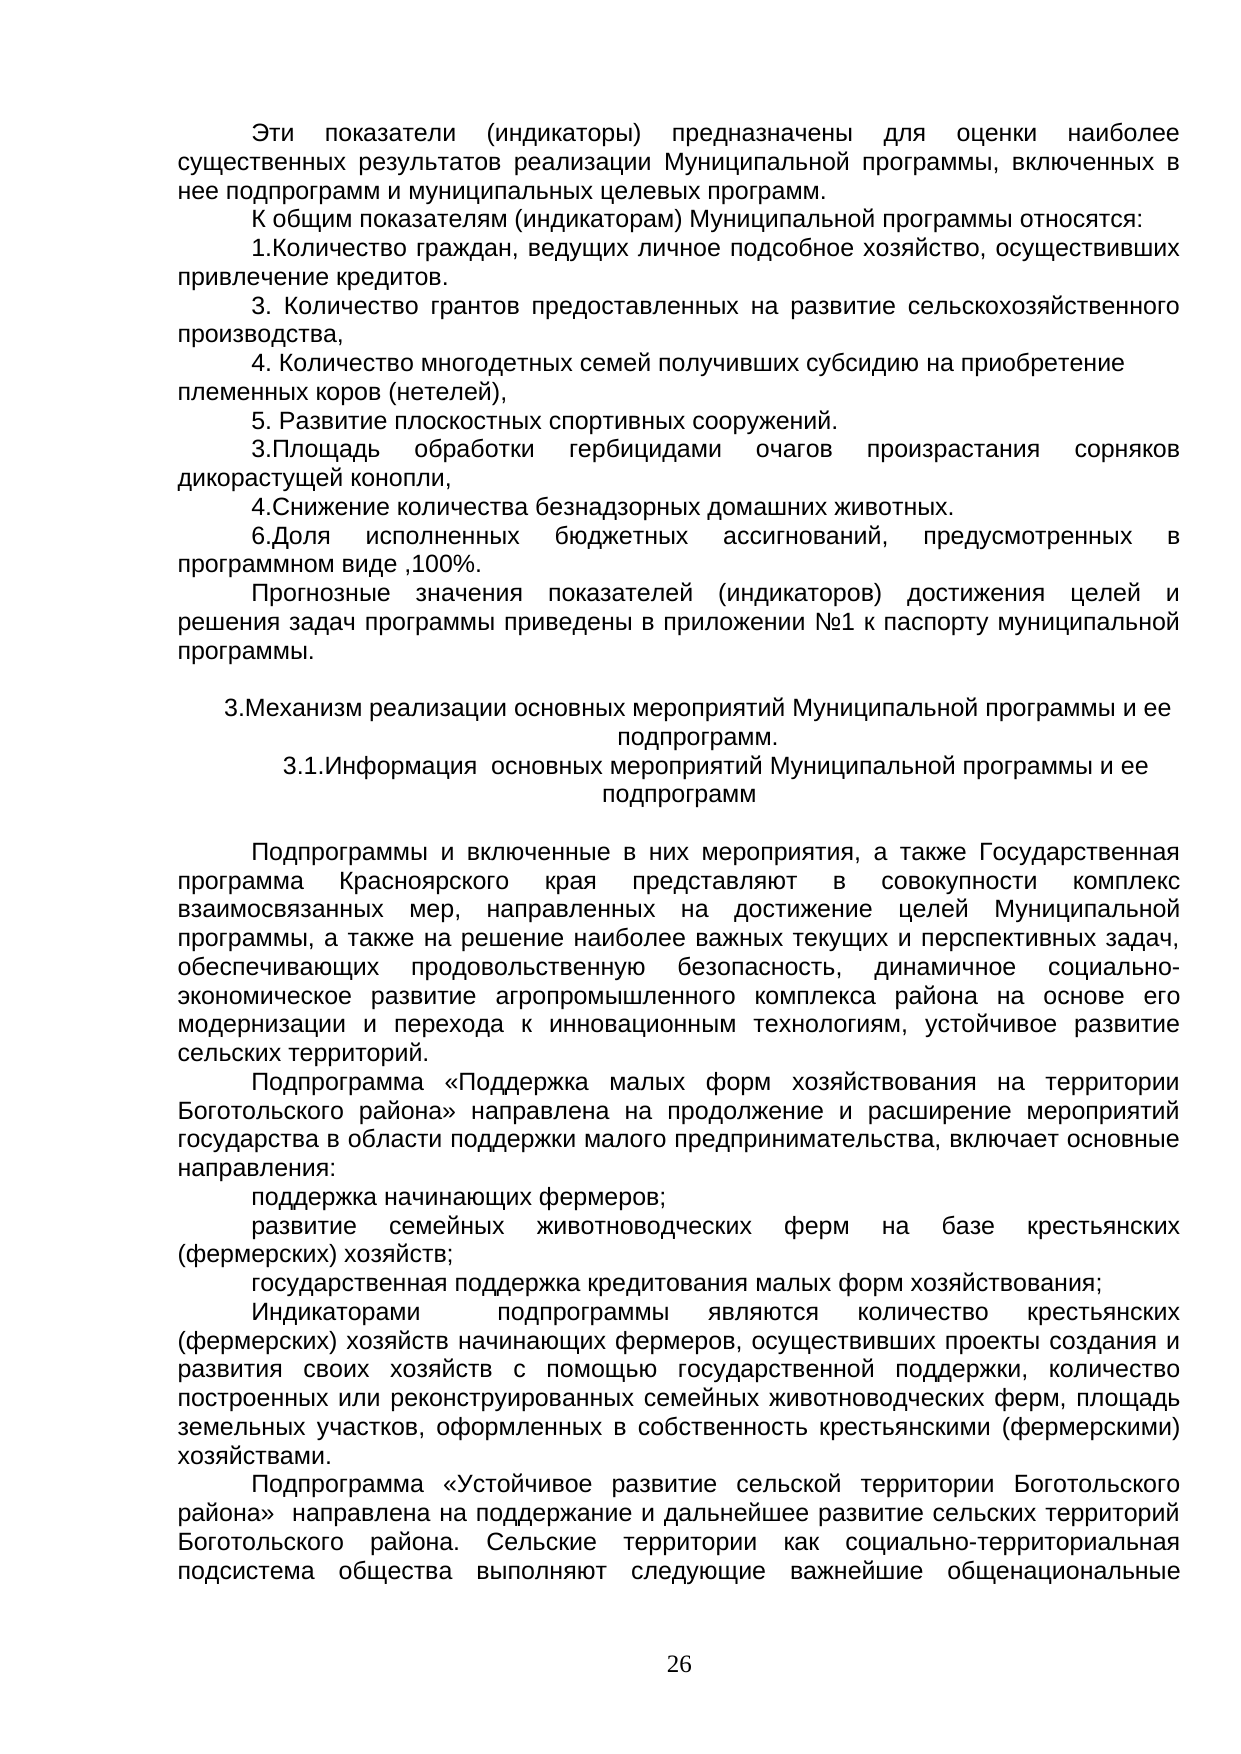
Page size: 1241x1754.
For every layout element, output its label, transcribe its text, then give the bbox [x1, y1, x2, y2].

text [177, 1469, 1181, 1584]
text 3.Площадь обработки гербицидами очагов произрастания сорняков дикорастущей конопли, [177, 434, 1181, 492]
text государственная поддержка кредитования малых форм хозяйствования; [177, 1268, 1181, 1297]
text 3.1.Информация основных мероприятий Муниципальной программы и ее подпрограмм [177, 751, 1181, 808]
text 6.Доля исполненных бюджетных ассигнований, предусмотренных в программном виде ,100%. [177, 521, 1181, 578]
text 4. Количество многодетных семей получивших субсидию на приобретение племенных коров (нетелей), [177, 348, 1181, 406]
text 3. Количество грантов предоставленных на развитие сельскохозяйственного производства, [177, 291, 1181, 348]
text Подпрограмма «Поддержка малых форм хозяйствования на территории Боготольского района» направлена на продолжение и расширение мероприятий государства в области поддержки малого предпринимательства, включает основные направления: [177, 1067, 1181, 1182]
text 5. Развитие плоскостных спортивных сооружений. [177, 406, 1181, 434]
text Эти показатели (индикаторы) предназначены для оценки наиболее существенных результатов реализации Муниципальной программы, включенных в нее подпрограмм и муниципальных целевых программ. [177, 118, 1181, 204]
text Прогнозные значения показателей (индикаторов) достижения целей и решения задач программы приведены в приложении №1 к паспорту муниципальной программы. [177, 578, 1181, 664]
text развитие семейных животноводческих ферм на базе крестьянских (фермерских) хозяйств; [177, 1211, 1181, 1268]
text К общим показателям (индикаторам) Муниципальной программы относятся: [177, 204, 1181, 233]
text поддержка начинающих фермеров; [177, 1182, 1181, 1211]
text Индикаторами подпрограммы являются количество крестьянских (фермерских) хозяйств начинающих фермеров, осуществивших проекты создания и развития своих хозяйств с помощью государственной поддержки, количество построенных или реконструированных семейных животноводческих ферм, площадь земельных участков, оформленных в собственность крестьянскими (фермерскими) хозяйствами. [177, 1297, 1181, 1469]
text 4.Снижение количества безнадзорных домашних животных. [177, 492, 1181, 521]
text Подпрограммы и включенные в них мероприятия, а также Государственная программа Красноярского края представляют в совокупности комплекс взаимосвязанных мер, направленных на достижение целей Муниципальной программы, а также на решение наиболее важных текущих и перспективных задач, обеспечивающих продовольственную безопасность, динамичное социально-экономическое развитие агропромышленного комплекса района на основе его модернизации и перехода к инновационным технологиям, устойчивое развитие сельских территорий. [177, 837, 1181, 1067]
text 3.Механизм реализации основных мероприятий Муниципальной программы и ее подпрограмм. [215, 693, 1181, 751]
text 1.Количество граждан, ведущих личное подсобное хозяйство, осуществивших привлечение кредитов. [177, 233, 1181, 291]
